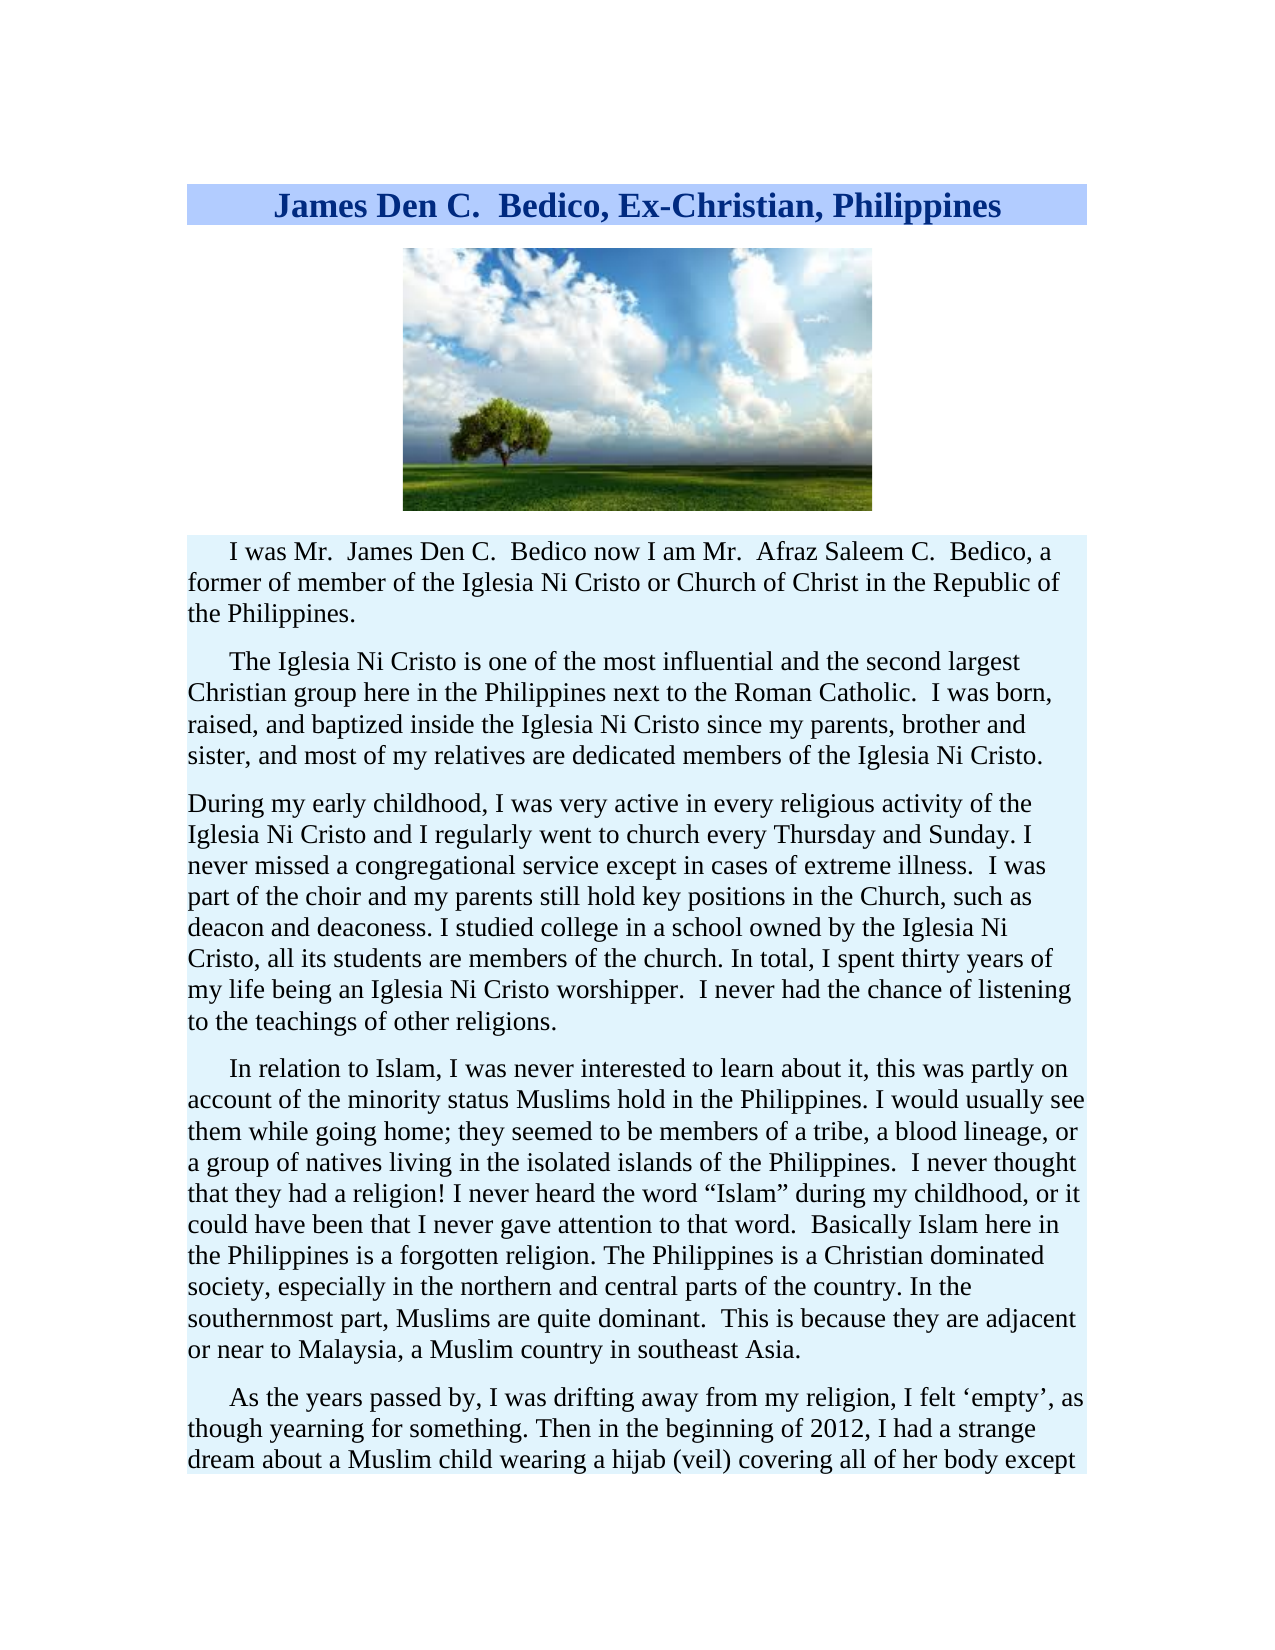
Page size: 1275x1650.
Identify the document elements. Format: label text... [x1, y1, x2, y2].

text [187, 1381, 1087, 1474]
text The Iglesia Ni Cristo is one of the most influential and the second largest Christian group here in the Philippines next to the Roman Catholic. I was born, raised, and baptized inside the Iglesia Ni Cristo since my parents, brother and sister, and most of my relatives are dedicated members of the Iglesia Ni Cristo. [187, 645, 1087, 770]
text In relation to Islam, I was never interested to learn about it, this was partly on account of the minority status Muslims hold in the Philippines. I would usually see them while going home; they seemed to be members of a tribe, a blood lineage, or a group of natives living in the isolated islands of the Philippines. I never thought that they had a religion! I never heard the word “Islam” during my childhood, or it could have been that I never gave attention to that word. Basically Islam here in the Philippines is a forgotten religion. The Philippines is a Christian dominated society, especially in the northern and central parts of the country. In the southernmost part, Muslims are quite dominant. This is because they are adjacent or near to Malaysia, a Muslim country in southeast Asia. [187, 1052, 1087, 1364]
subtitle James Den C. Bedico, Ex-Christian, Philippines [187, 184, 1087, 225]
picture [402, 248, 873, 511]
text During my early childhood, I was very active in every religious activity of the Iglesia Ni Cristo and I regularly went to church every Thursday and Sunday. I never missed a congregational service except in cases of extreme illness. I was part of the choir and my parents still hold key positions in the Church, such as deacon and deaconess. I studied college in a school owned by the Iglesia Ni Cristo, all its students are members of the church. In total, I spent thirty years of my life being an Iglesia Ni Cristo worshipper. I never had the chance of listening to the teachings of other religions. [187, 787, 1087, 1036]
text I was Mr. James Den C. Bedico now I am Mr. Afraz Saleem C. Bedico, a former of member of the Iglesia Ni Cristo or Church of Christ in the Republic of the Philippines. [187, 535, 1087, 629]
